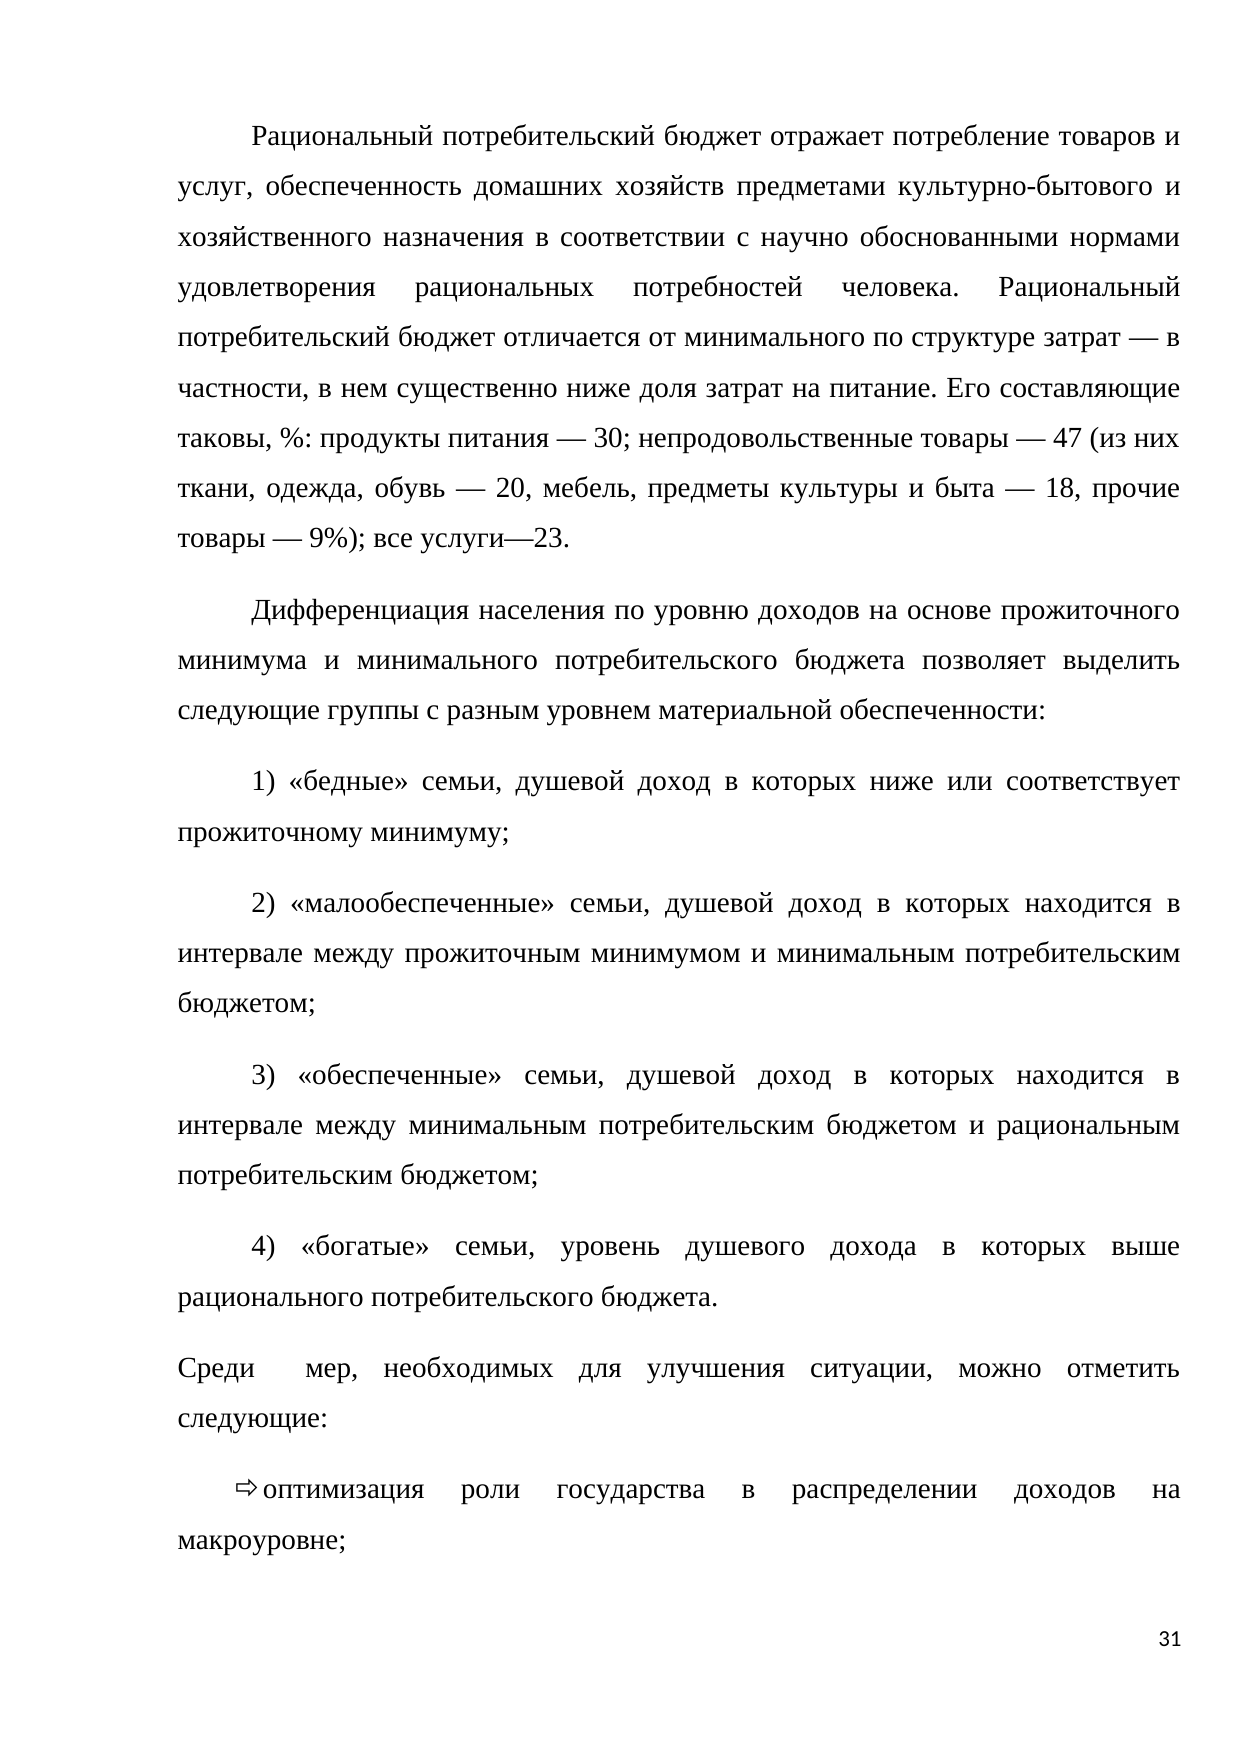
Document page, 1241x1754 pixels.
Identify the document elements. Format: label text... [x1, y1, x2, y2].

text 3) «обеспеченные» семьи, душевой доход в которых находится в интервале между минимальным потребительским бюджетом и рациональным потребительским бюджетом; [177, 1057, 1181, 1191]
text Дифференциация населения по уровню доходов на основе прожиточного минимума и минимального потребительского бюджета позволяет выделить следующие группы с разным уровнем материальной обеспеченности: [177, 592, 1181, 726]
text 1) «бедные» семьи, душевой доход в которых ниже или соответствует прожиточному минимуму; [177, 763, 1181, 847]
text Среди мер, необходимых для улучшения ситуации, можно отметить следующие: [177, 1350, 1181, 1434]
text 2) «малообеспеченные» семьи, душевой доход в которых находится в интервале между прожиточным минимумом и минимальным потребительским бюджетом; [177, 885, 1181, 1019]
text 4) «богатые» семьи, уровень душевого дохода в которых выше рационального потребительского бюджета. [177, 1228, 1181, 1312]
text оптимизация роли государства в распределении доходов на макроуровне; [177, 1471, 1181, 1555]
text Рациональный потребительский бюджет отражает потребление товаров и услуг, обеспеченность домашних хозяйств предметами культурно-бытового и хозяйственного назначения в соответствии с научно обоснованными нормами удовлетворения рациональных потребностей человека. Рациональный потребительский бюджет отличается от минимального по структуре затрат — в частности, в нем существенно ниже доля затрат на питание. Его составляющие таковы, %: продукты питания — 30; непродовольственные товары — 47 (из них ткани, одежда, обувь — 20, мебель, предметы культуры и быта — 18, прочие товары — 9%); все услуги—23. [177, 118, 1181, 554]
